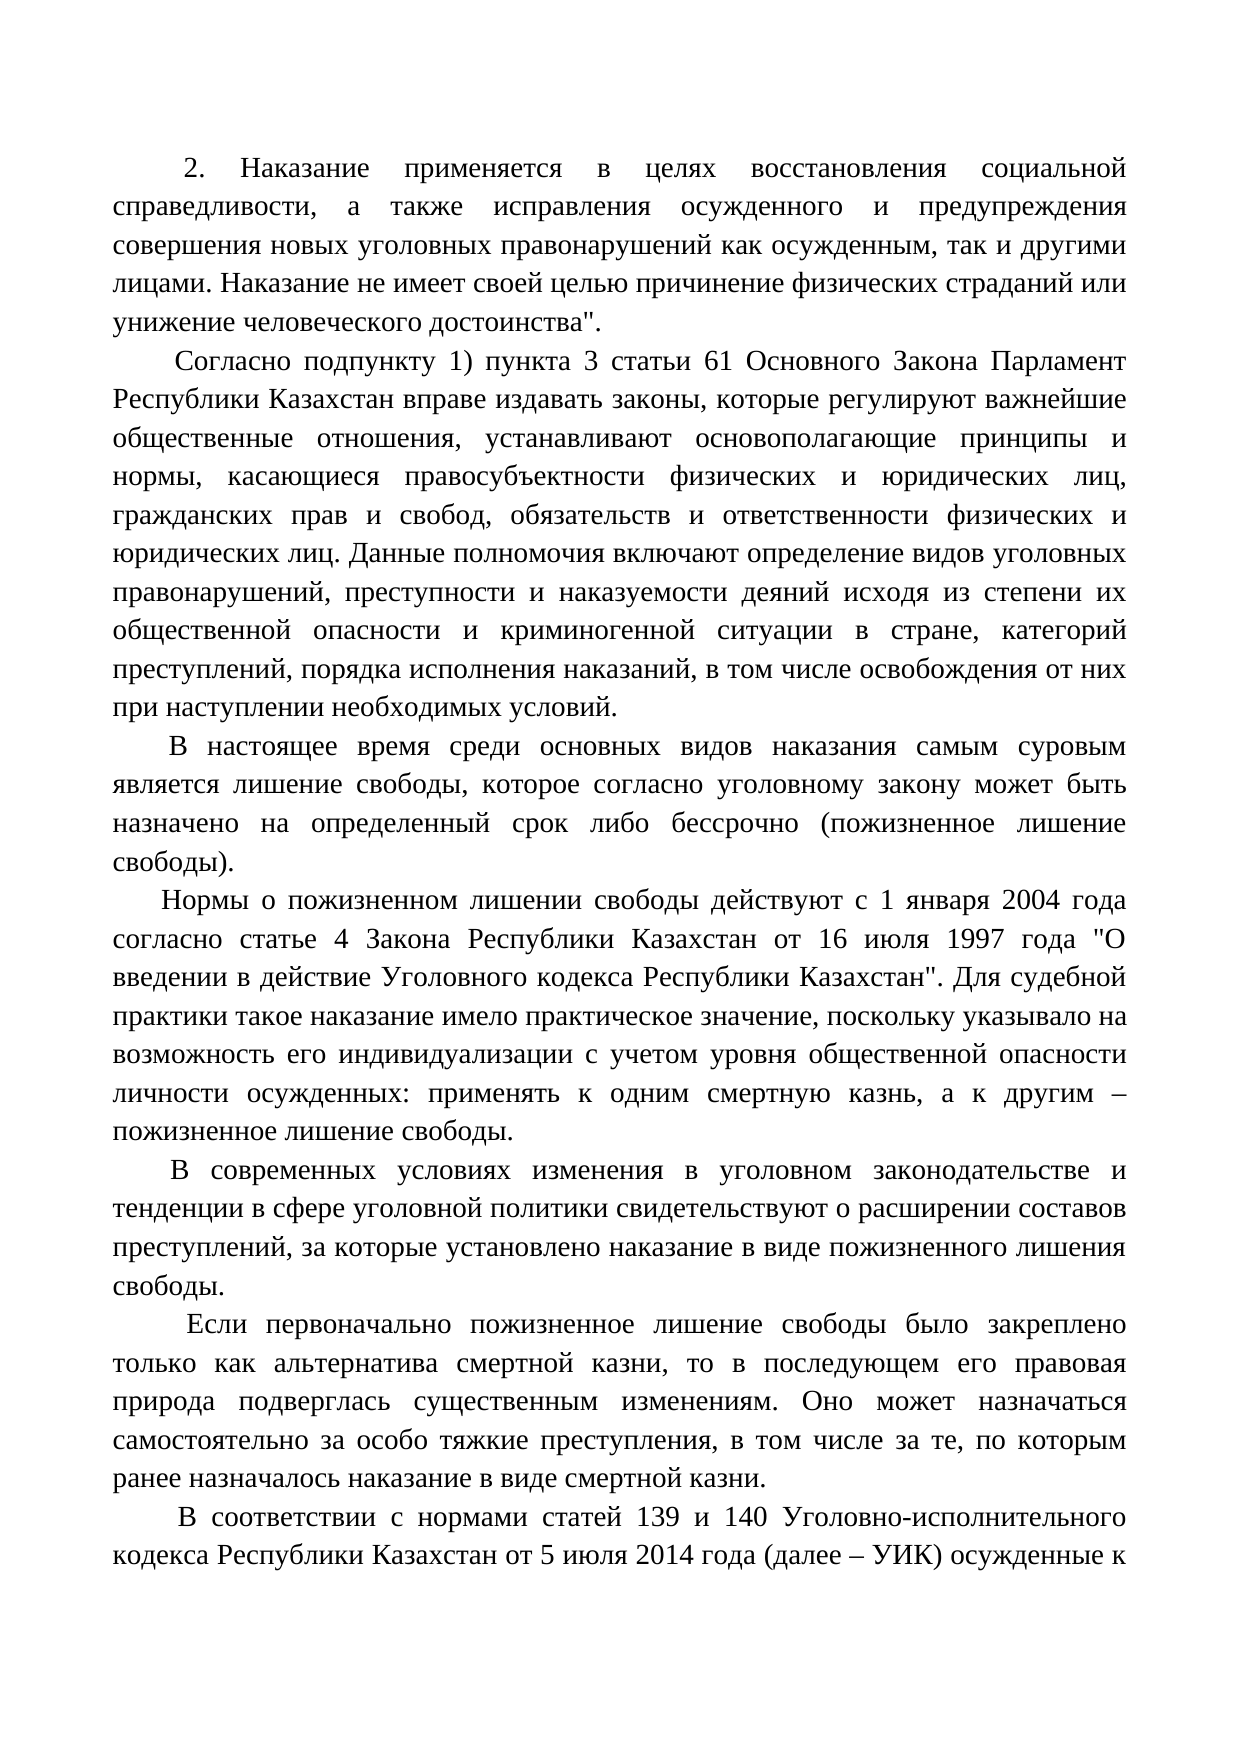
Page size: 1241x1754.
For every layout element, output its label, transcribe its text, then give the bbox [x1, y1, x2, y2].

text Если первоначально пожизненное лишение свободы было закреплено только как альтернатива смертной казни, то в последующем его правовая природа подверглась существенным изменениям. Оно может назначаться самостоятельно за особо тяжкие преступления, в том числе за те, по которым ранее назначалось наказание в виде смертной казни. [112, 1306, 1128, 1494]
text В современных условиях изменения в уголовном законодательстве и тенденции в сфере уголовной политики свидетельствуют о расширении составов преступлений, за которые установлено наказание в виде пожизненного лишения свободы. [112, 1152, 1128, 1301]
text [112, 1499, 1128, 1571]
text 2. Наказание применяется в целях восстановления социальной справедливости, а также исправления осужденного и предупреждения совершения новых уголовных правонарушений как осужденным, так и другими лицами. Наказание не имеет своей целью причинение физических страданий или унижение человеческого достоинства". [112, 150, 1128, 338]
text Согласно подпункту 1) пункта 3 статьи 61 Основного Закона Парламент Республики Казахстан вправе издавать законы, которые регулируют важнейшие общественные отношения, устанавливают основополагающие принципы и нормы, касающиеся правосубъектности физических и юридических лиц, гражданских прав и свобод, обязательств и ответственности физических и юридических лиц. Данные полномочия включают определение видов уголовных правонарушений, преступности и наказуемости деяний исходя из степени их общественной опасности и криминогенной ситуации в стране, категорий преступлений, порядка исполнения наказаний, в том числе освобождения от них при наступлении необходимых условий. [112, 343, 1128, 723]
text В настоящее время среди основных видов наказания самым суровым является лишение свободы, которое согласно уголовному закону может быть назначено на определенный срок либо бессрочно (пожизненное лишение свободы). [112, 728, 1128, 877]
text Нормы о пожизненном лишении свободы действуют с 1 января 2004 года согласно статье 4 Закона Республики Казахстан от 16 июля 1997 года "О введении в действие Уголовного кодекса Республики Казахстан". Для судебной практики такое наказание имело практическое значение, поскольку указывало на возможность его индивидуализации с учетом уровня общественной опасности личности осужденных: применять к одним смертную казнь, а к другим – пожизненное лишение свободы. [112, 882, 1128, 1147]
